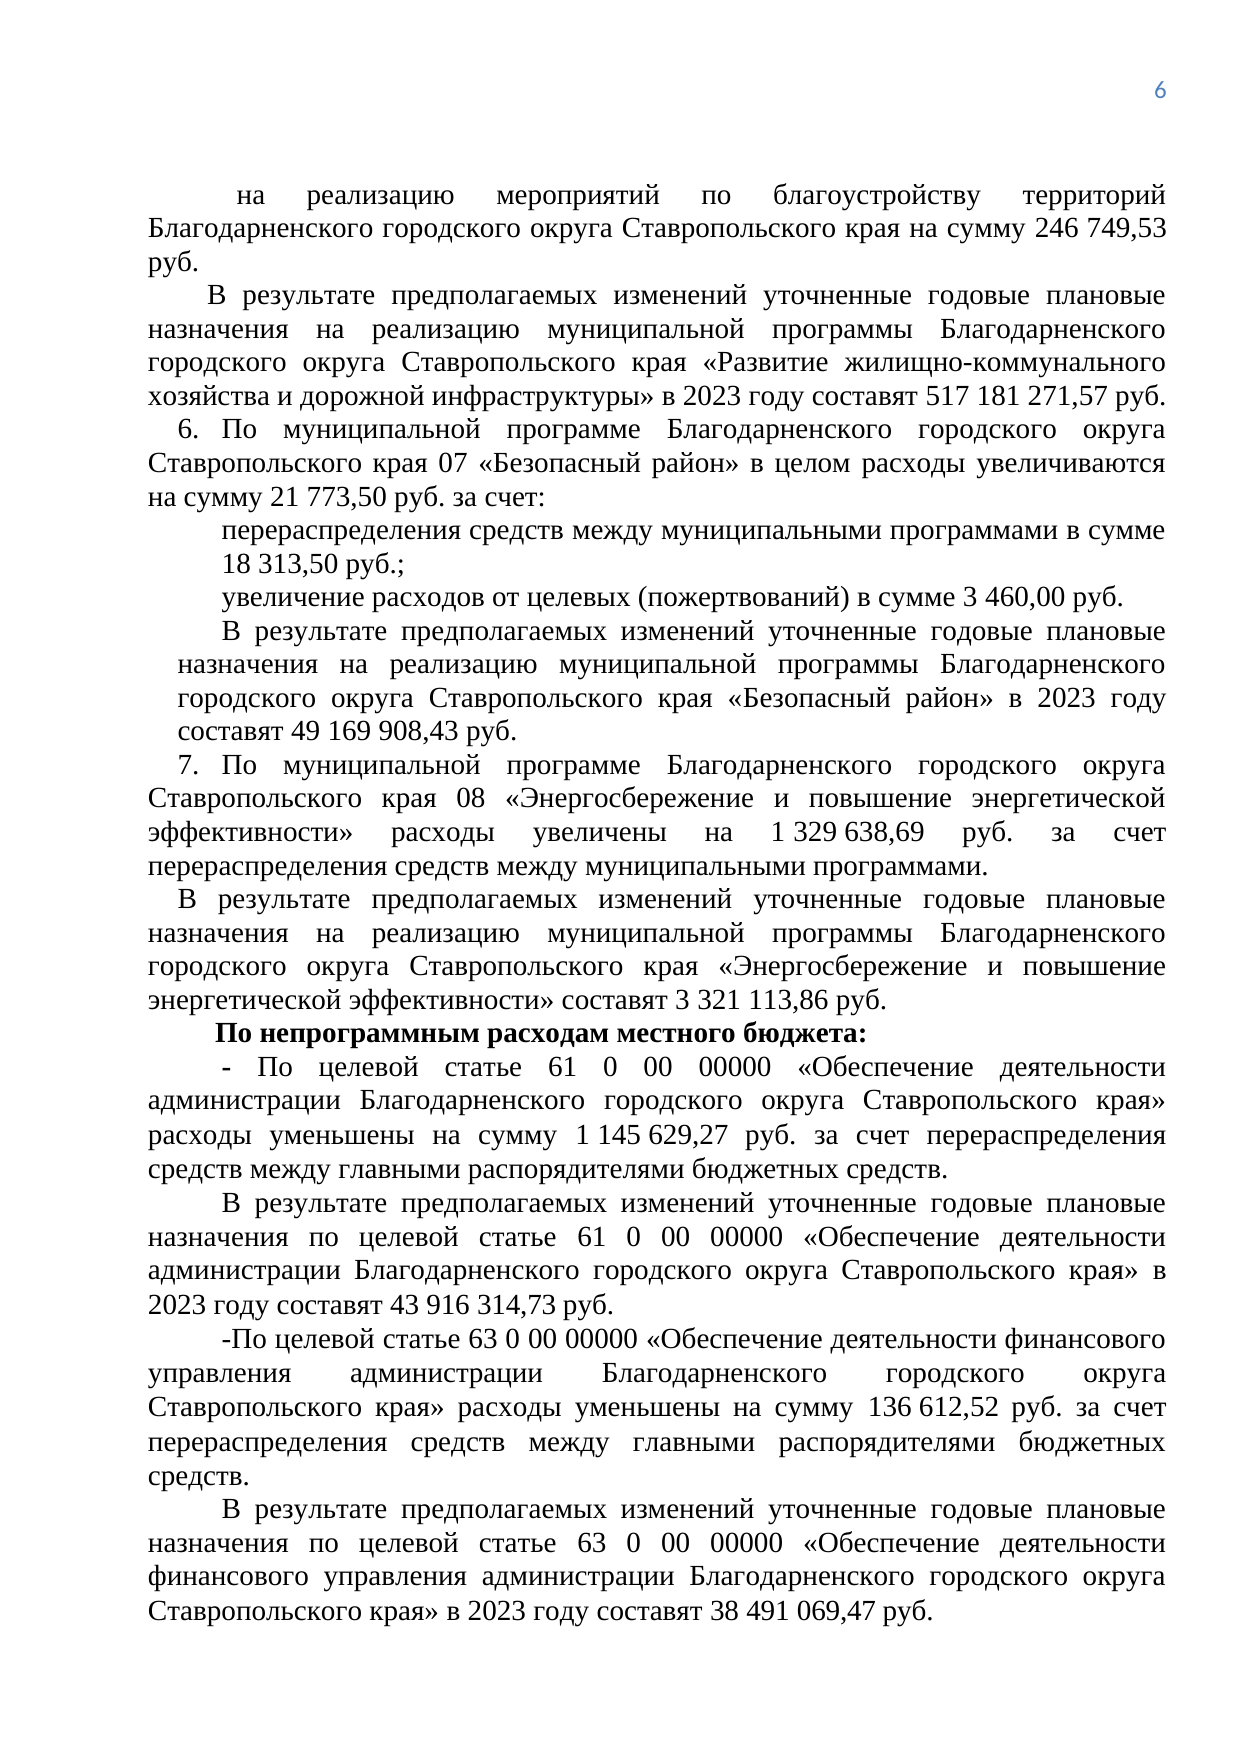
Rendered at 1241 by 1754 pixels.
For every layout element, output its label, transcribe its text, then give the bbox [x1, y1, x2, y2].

list По непрограммным расходам местного бюджета: [215, 1015, 1167, 1049]
text на реализацию мероприятий по благоустройству территорий Благодарненского городского округа Ставропольского края на сумму 246 749,53 руб. [148, 177, 1167, 277]
list перераспределения средств между муниципальными программами в сумме 18 313,50 руб.; [221, 512, 1167, 579]
list По муниципальной программе Благодарненского городского округа Ставропольского края 07 «Безопасный район» в целом расходы увеличиваются на сумму 21 773,50 руб. за счет: [148, 412, 1167, 512]
list В результате предполагаемых изменений уточненные годовые плановые назначения на реализацию муниципальной программы Благодарненского городского округа Ставропольского края «Безопасный район» в 2023 году составят 49 169 908,43 руб. [177, 613, 1167, 747]
text - По целевой статье 61 0 00 00000 «Обеспечение деятельности администрации Благодарненского городского округа Ставропольского края» расходы уменьшены на сумму 1 145 629,27 руб. за счет перераспределения средств между главными распорядителями бюджетных средств. [148, 1049, 1167, 1185]
list В результате предполагаемых изменений уточненные годовые плановые назначения на реализацию муниципальной программы Благодарненского городского округа Ставропольского края «Энергосбережение и повышение энергетической эффективности» составят 3 321 113,86 руб. [148, 881, 1167, 1015]
text В результате предполагаемых изменений уточненные годовые плановые назначения по целевой статье 63 0 00 00000 «Обеспечение деятельности финансового управления администрации Благодарненского городского округа Ставропольского края» в 2023 году составят 38 491 069,47 руб. [148, 1491, 1167, 1627]
text -По целевой статье 63 0 00 00000 «Обеспечение деятельности финансового управления администрации Благодарненского городского округа Ставропольского края» расходы уменьшены на сумму 136 612,52 руб. за счет перераспределения средств между главными распорядителями бюджетных средств. [148, 1321, 1167, 1491]
text В результате предполагаемых изменений уточненные годовые плановые назначения по целевой статье 61 0 00 00000 «Обеспечение деятельности администрации Благодарненского городского округа Ставропольского края» в 2023 году составят 43 916 314,73 руб. [148, 1185, 1167, 1321]
text В результате предполагаемых изменений уточненные годовые плановые назначения на реализацию муниципальной программы Благодарненского городского округа Ставропольского края «Развитие жилищно-коммунального хозяйства и дорожной инфраструктуры» в 2023 году составят 517 181 271,57 руб. [148, 277, 1167, 412]
list увеличение расходов от целевых (пожертвований) в сумме 3 460,00 руб. [221, 579, 1167, 613]
list По муниципальной программе Благодарненского городского округа Ставропольского края 08 «Энергосбережение и повышение энергетической эффективности» расходы увеличены на 1 329 638,69 руб. за счет перераспределения средств между муниципальными программами. [148, 747, 1167, 881]
